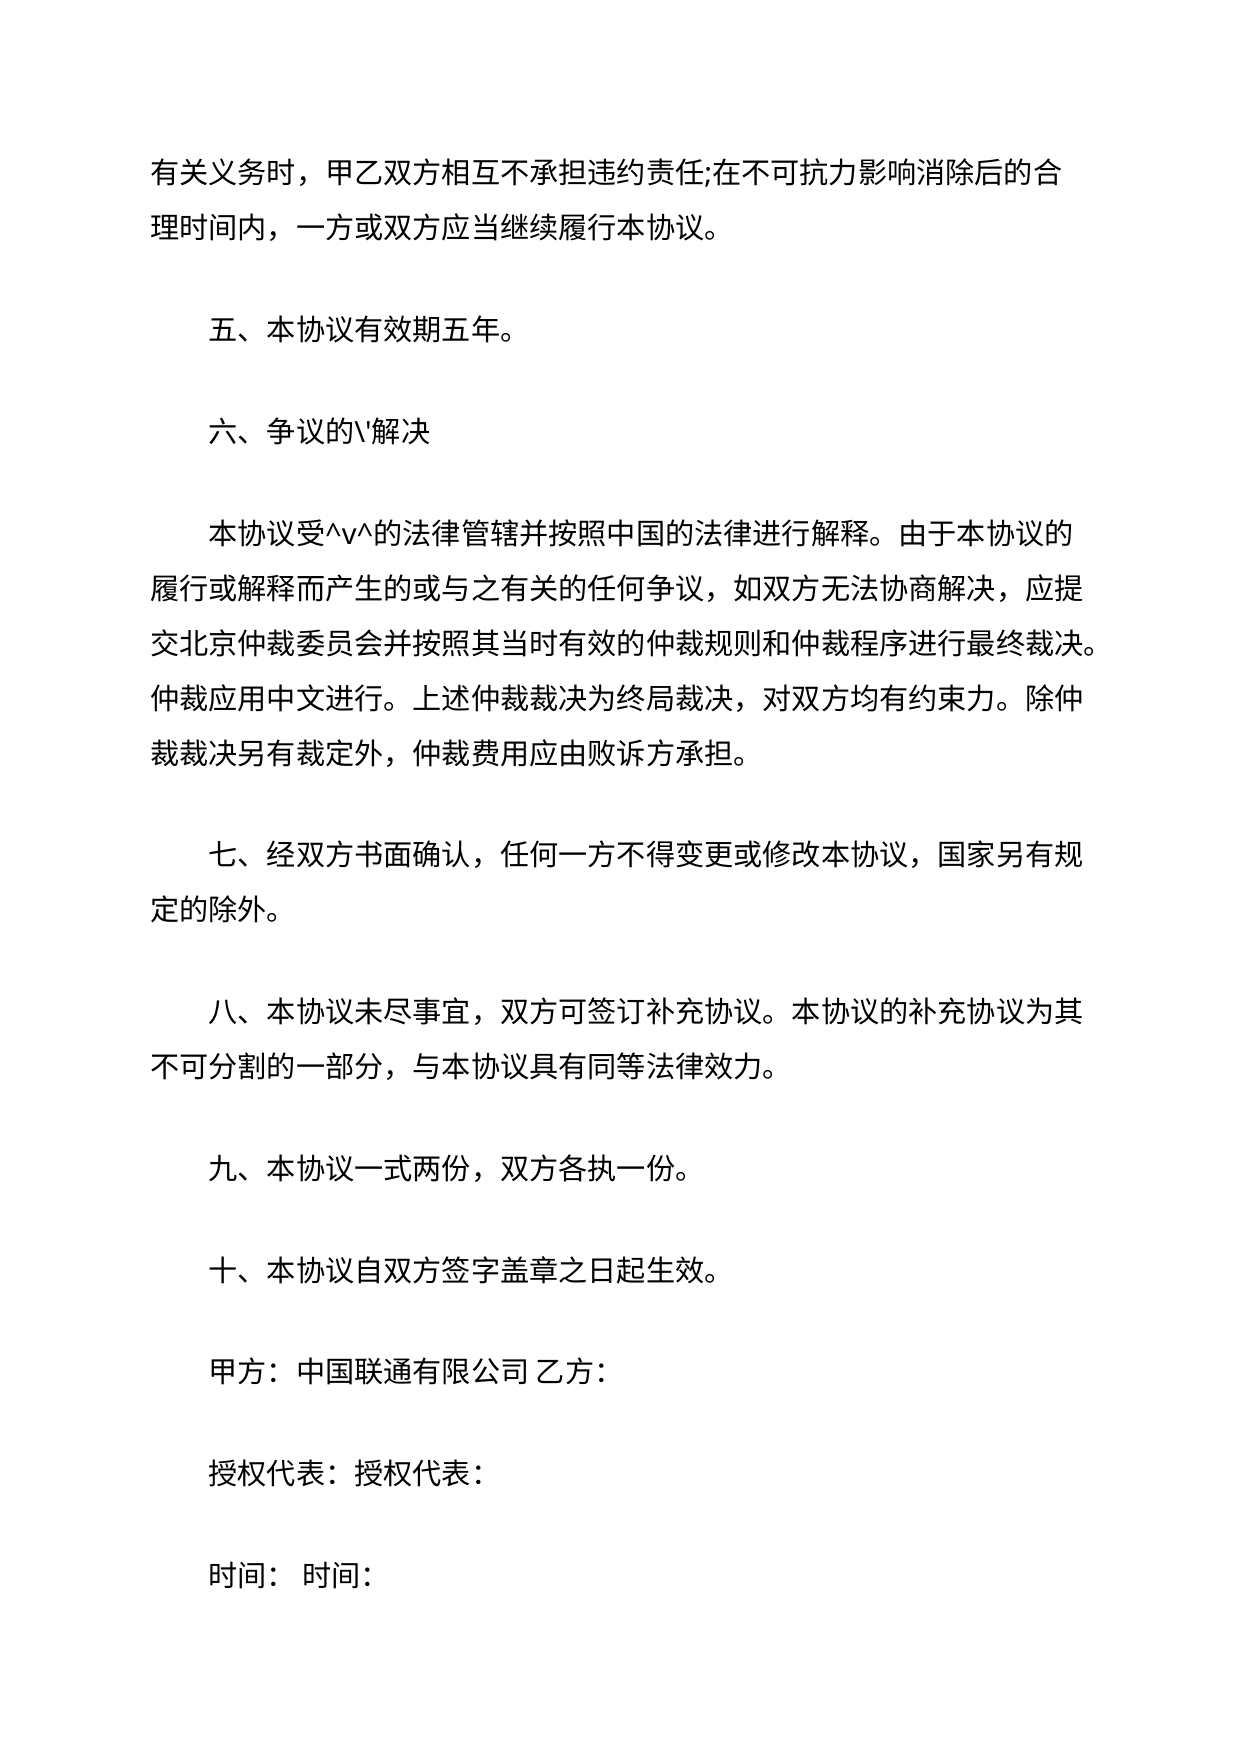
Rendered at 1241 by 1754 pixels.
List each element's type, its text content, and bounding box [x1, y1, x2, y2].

text 甲方：中国联通有限公司 乙方： [150, 1349, 1090, 1391]
text 本协议受^v^的法律管辖并按照中国的法律进行解释。由于本协议的履行或解释而产生的或与之有关的任何争议，如双方无法协商解决，应提交北京仲裁委员会并按照其当时有效的仲裁规则和仲裁程序进行最终裁决。仲裁应用中文进行。上述仲裁裁决为终局裁决，对双方均有约束力。除仲裁裁决另有裁定外，仲裁费用应由败诉方承担。 [150, 511, 1090, 772]
text 九、本协议一式两份，双方各执一份。 [150, 1145, 1090, 1188]
text 五、本协议有效期五年。 [150, 307, 1090, 349]
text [150, 150, 1090, 247]
text 时间： 时间： [150, 1552, 1090, 1595]
text 八、本协议未尽事宜，双方可签订补充协议。本协议的补充协议为其不可分割的一部分，与本协议具有同等法律效力。 [150, 989, 1090, 1086]
text 十、本协议自双方签字盖章之日起生效。 [150, 1247, 1090, 1289]
text 授权代表：授权代表： [150, 1451, 1090, 1493]
text 六、争议的\'解决 [150, 408, 1090, 451]
text 七、经双方书面确认，任何一方不得变更或修改本协议，国家另有规定的除外。 [150, 832, 1090, 929]
